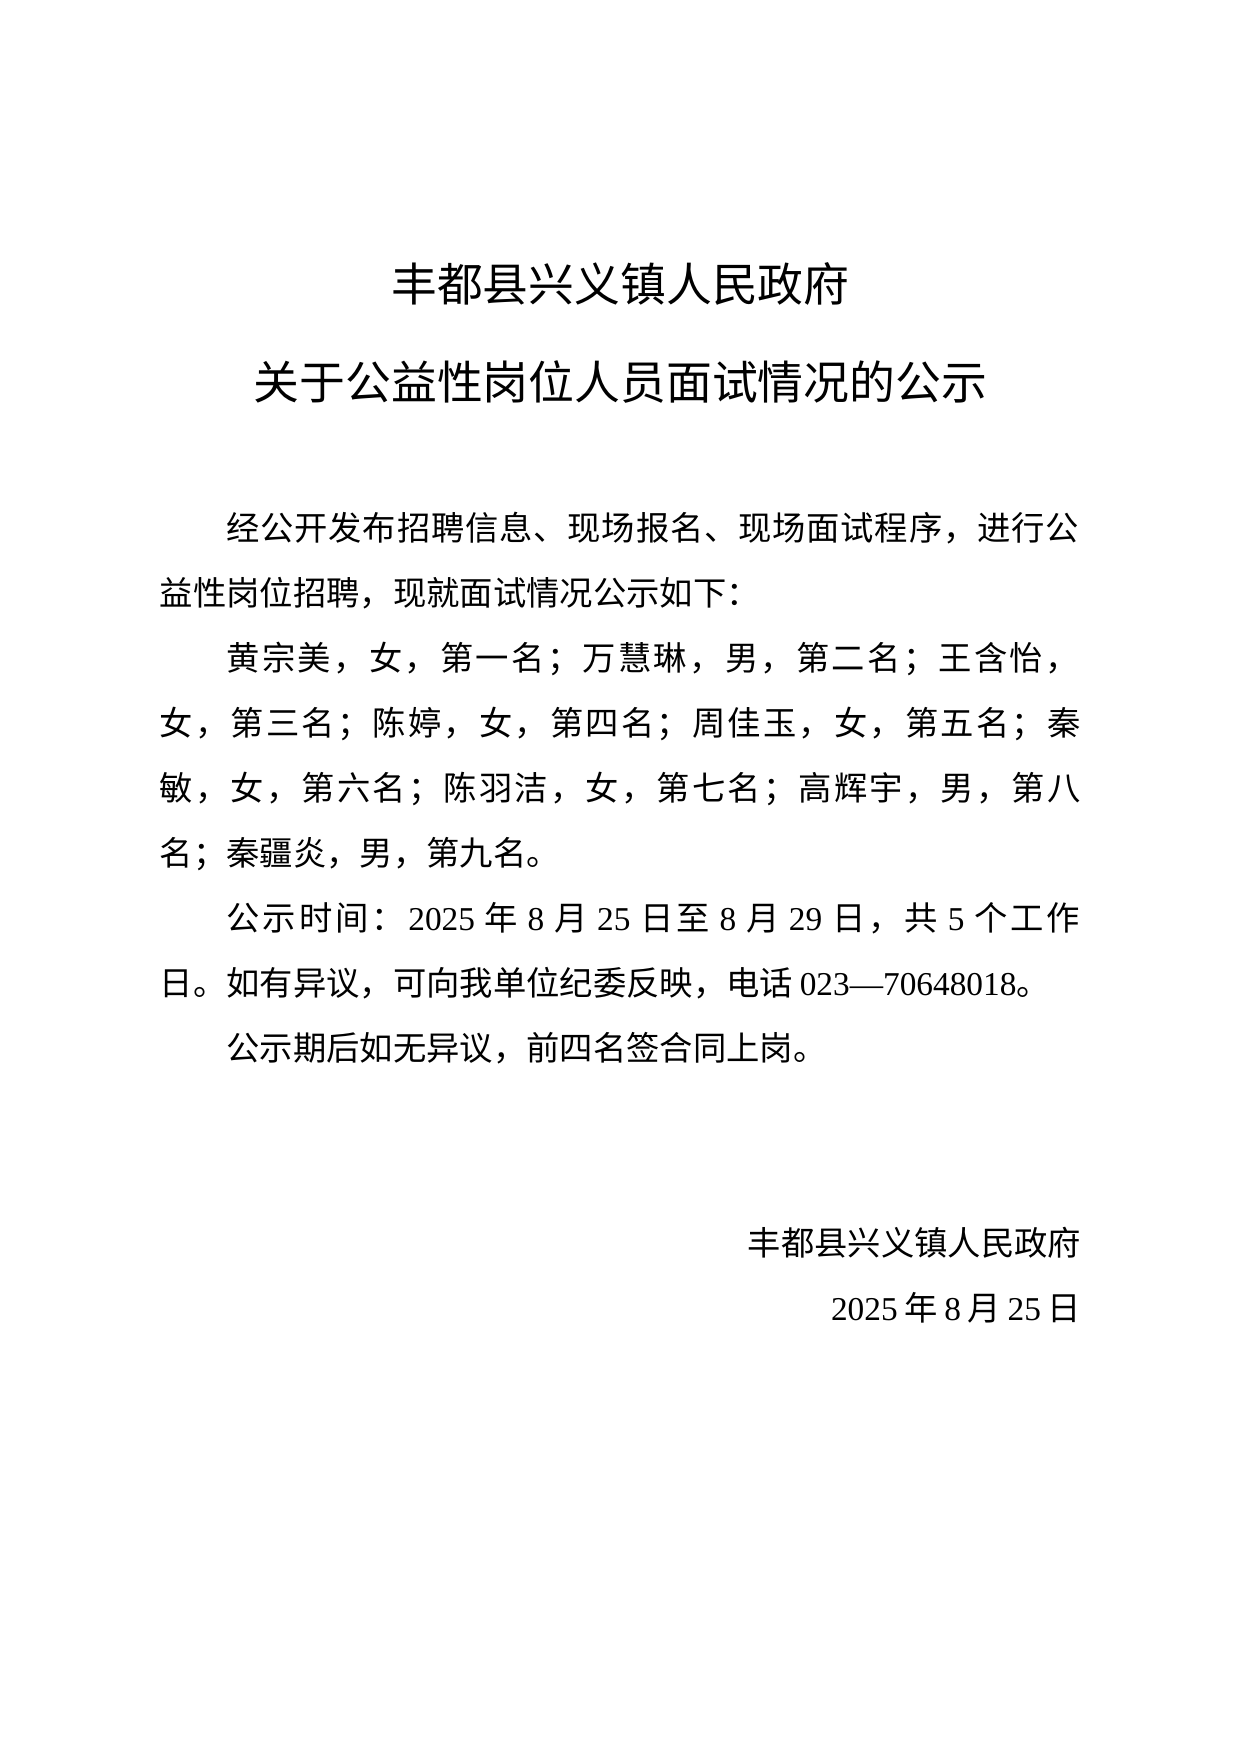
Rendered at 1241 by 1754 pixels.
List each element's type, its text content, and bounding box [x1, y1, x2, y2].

text 丰都县兴义镇人民政府 [159, 1208, 1081, 1273]
text 丰都县兴义镇人民政府 [159, 233, 1081, 330]
text 2025年8月25日 [159, 1273, 1081, 1338]
text 经公开发布招聘信息、现场报名、现场面试程序，进行公益性岗位招聘，现就面试情况公示如下： [159, 493, 1081, 623]
text 公示期后如无异议，前四名签合同上岗。 [159, 1013, 1081, 1078]
text 关于公益性岗位人员面试情况的公示 [159, 330, 1081, 428]
text 黄宗美，女，第一名；万慧琳，男，第二名；王含怡，女，第三名；陈婷，女，第四名；周佳玉，女，第五名；秦敏，女，第六名；陈羽洁，女，第七名；高辉宇，男，第八名；秦疆炎，男，第九名。 [159, 623, 1081, 883]
text 公示时间：2025年8月25日至8月29日，共5个工作日。如有异议，可向我单位纪委反映，电话023—70648018。 [159, 883, 1081, 1013]
